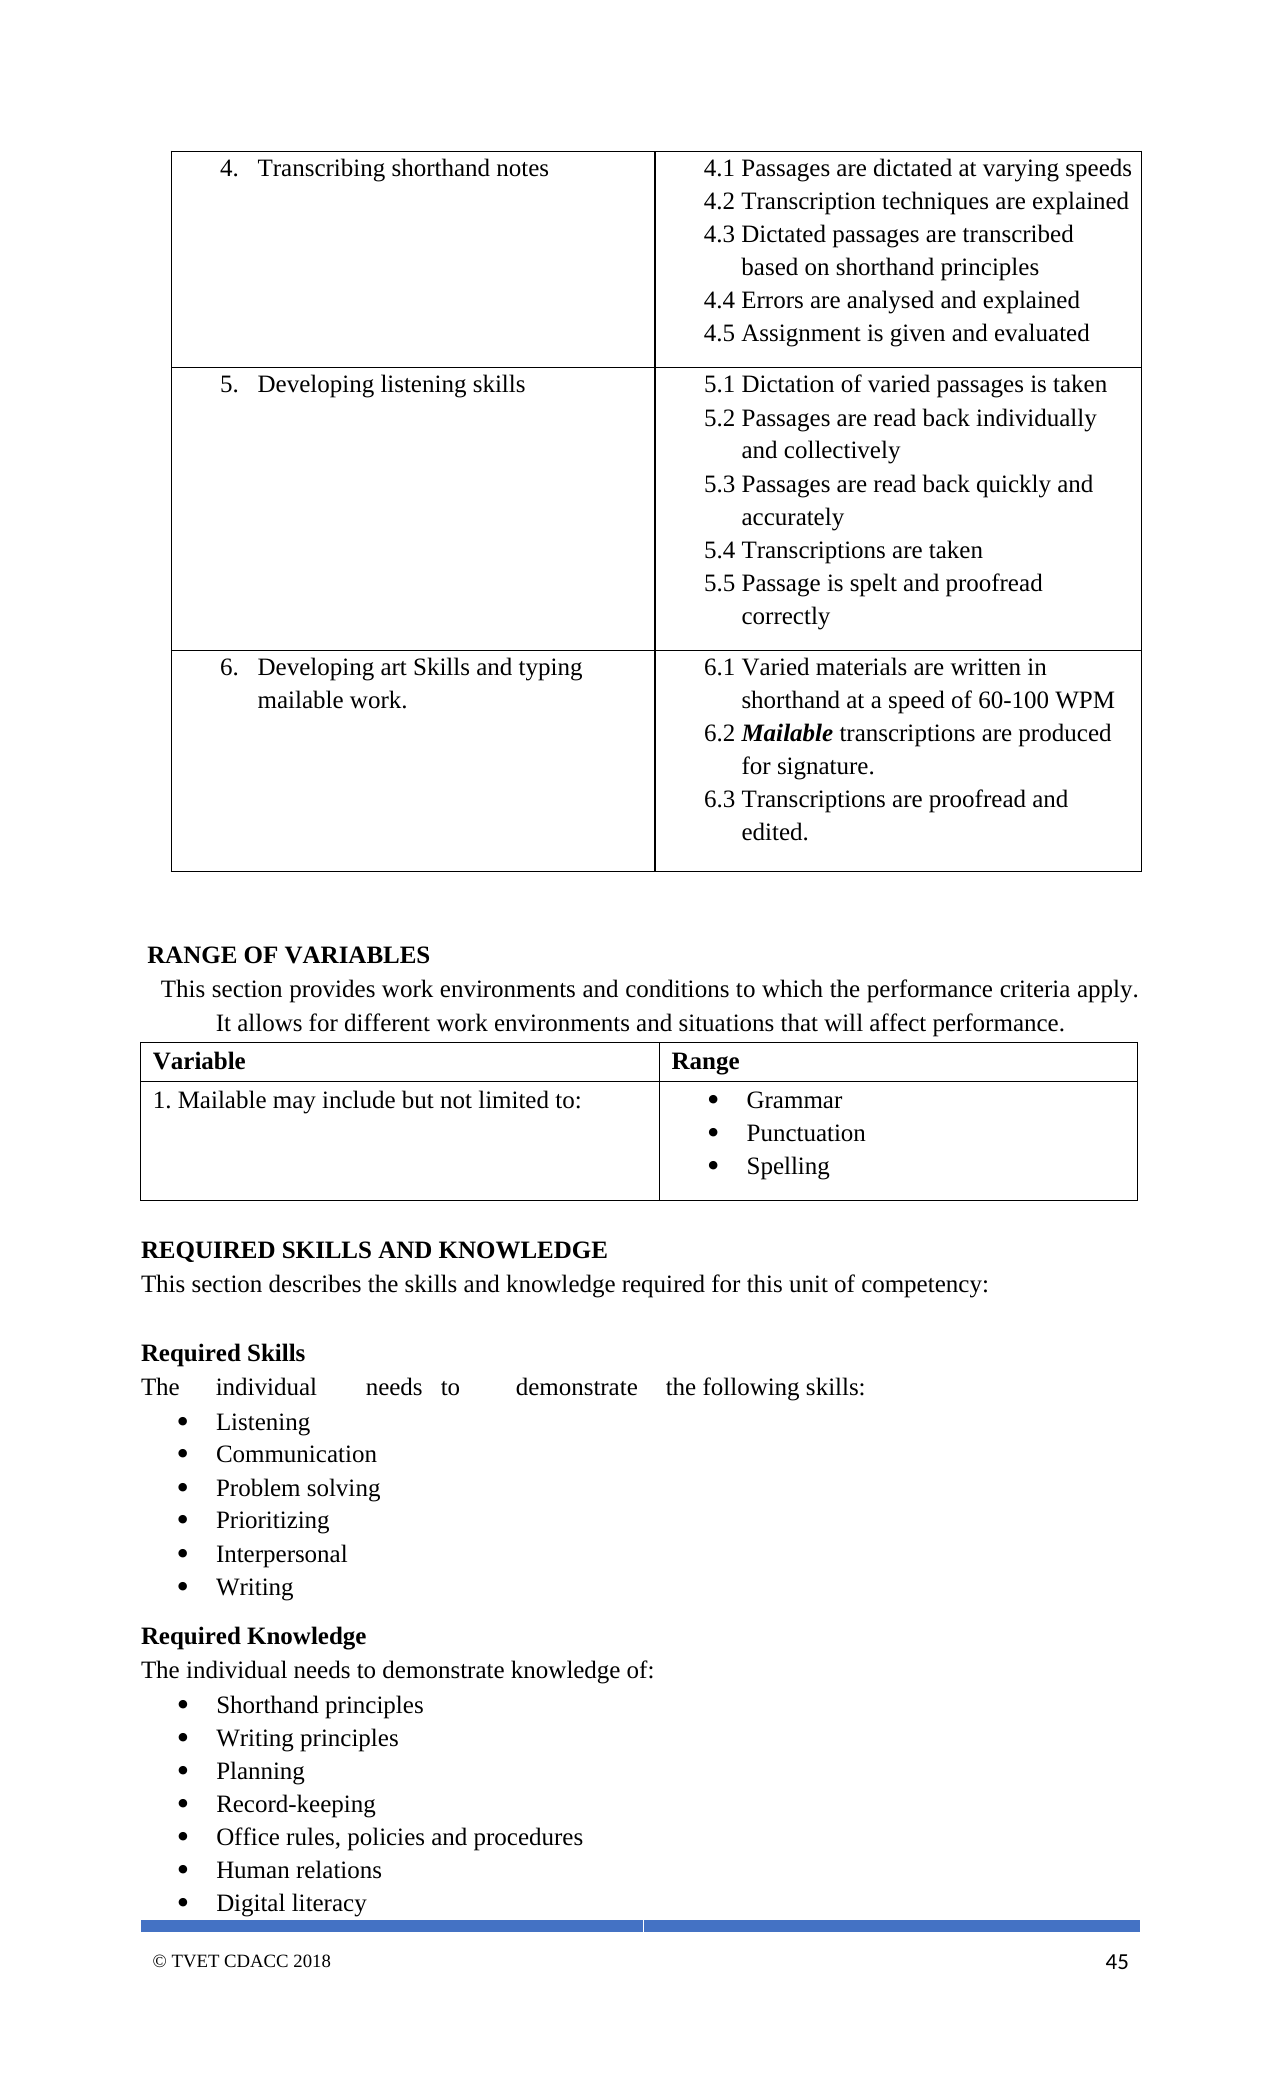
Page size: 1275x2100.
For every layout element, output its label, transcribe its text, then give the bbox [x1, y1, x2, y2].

text The individual needs to demonstrate knowledge of: [141, 1656, 1140, 1684]
list Record-keeping [178, 1789, 1140, 1818]
table_cell Grammar Punctuation Spelling [660, 1082, 1137, 1200]
list Listening [178, 1407, 1140, 1435]
text Required Skills [141, 1338, 1140, 1367]
list Digital literacy [178, 1888, 1140, 1917]
list Interpersonal [178, 1539, 1140, 1567]
list Human relations [178, 1855, 1140, 1884]
text This section provides work environments and conditions to which the performance criteria apply. It allows for different work environments and situations that will affect performance. [141, 974, 1140, 1036]
list Writing [178, 1572, 1140, 1600]
list Problem solving [178, 1473, 1140, 1501]
table_cell 1. Mailable may include but not limited to: [141, 1082, 659, 1200]
table_cell Developing art Skills and typing mailable work. [172, 651, 654, 871]
table_cell Passages are dictated at varying speeds Transcription techniques are explained Dictated passages are transcribed based on shorthand principles Errors are analysed and explained Assignment is given and evaluated [656, 152, 1141, 367]
text REQUIRED SKILLS AND KNOWLEDGE [141, 1235, 1140, 1264]
table_cell Developing listening skills [172, 368, 654, 650]
table_cell Transcribing shorthand notes [172, 152, 654, 367]
text RANGE OF VARIABLES [141, 940, 1140, 969]
list Planning [178, 1756, 1140, 1785]
list Prioritizing [178, 1506, 1140, 1534]
table_cell Dictation of varied passages is taken Passages are read back individually and collectively Passages are read back quickly and accurately Transcriptions are taken Passage is spelt and proofread correctly [656, 368, 1141, 650]
table_header Variable [141, 1043, 659, 1081]
list Communication [178, 1439, 1140, 1468]
list Writing principles [178, 1723, 1140, 1752]
table_cell Varied materials are written in shorthand at a speed of 60-100 WPM Mailable transcriptions are produced for signature. Transcriptions are proofread and edited. [656, 651, 1141, 871]
list Office rules, policies and procedures [178, 1822, 1140, 1851]
text Required Knowledge [141, 1621, 1140, 1650]
list Shorthand principles [178, 1690, 1140, 1719]
text This section describes the skills and knowledge required for this unit of competency: [141, 1269, 1140, 1298]
text The individual needs to demonstrate the following skills: [141, 1372, 1140, 1401]
table_header Range [660, 1043, 1137, 1081]
